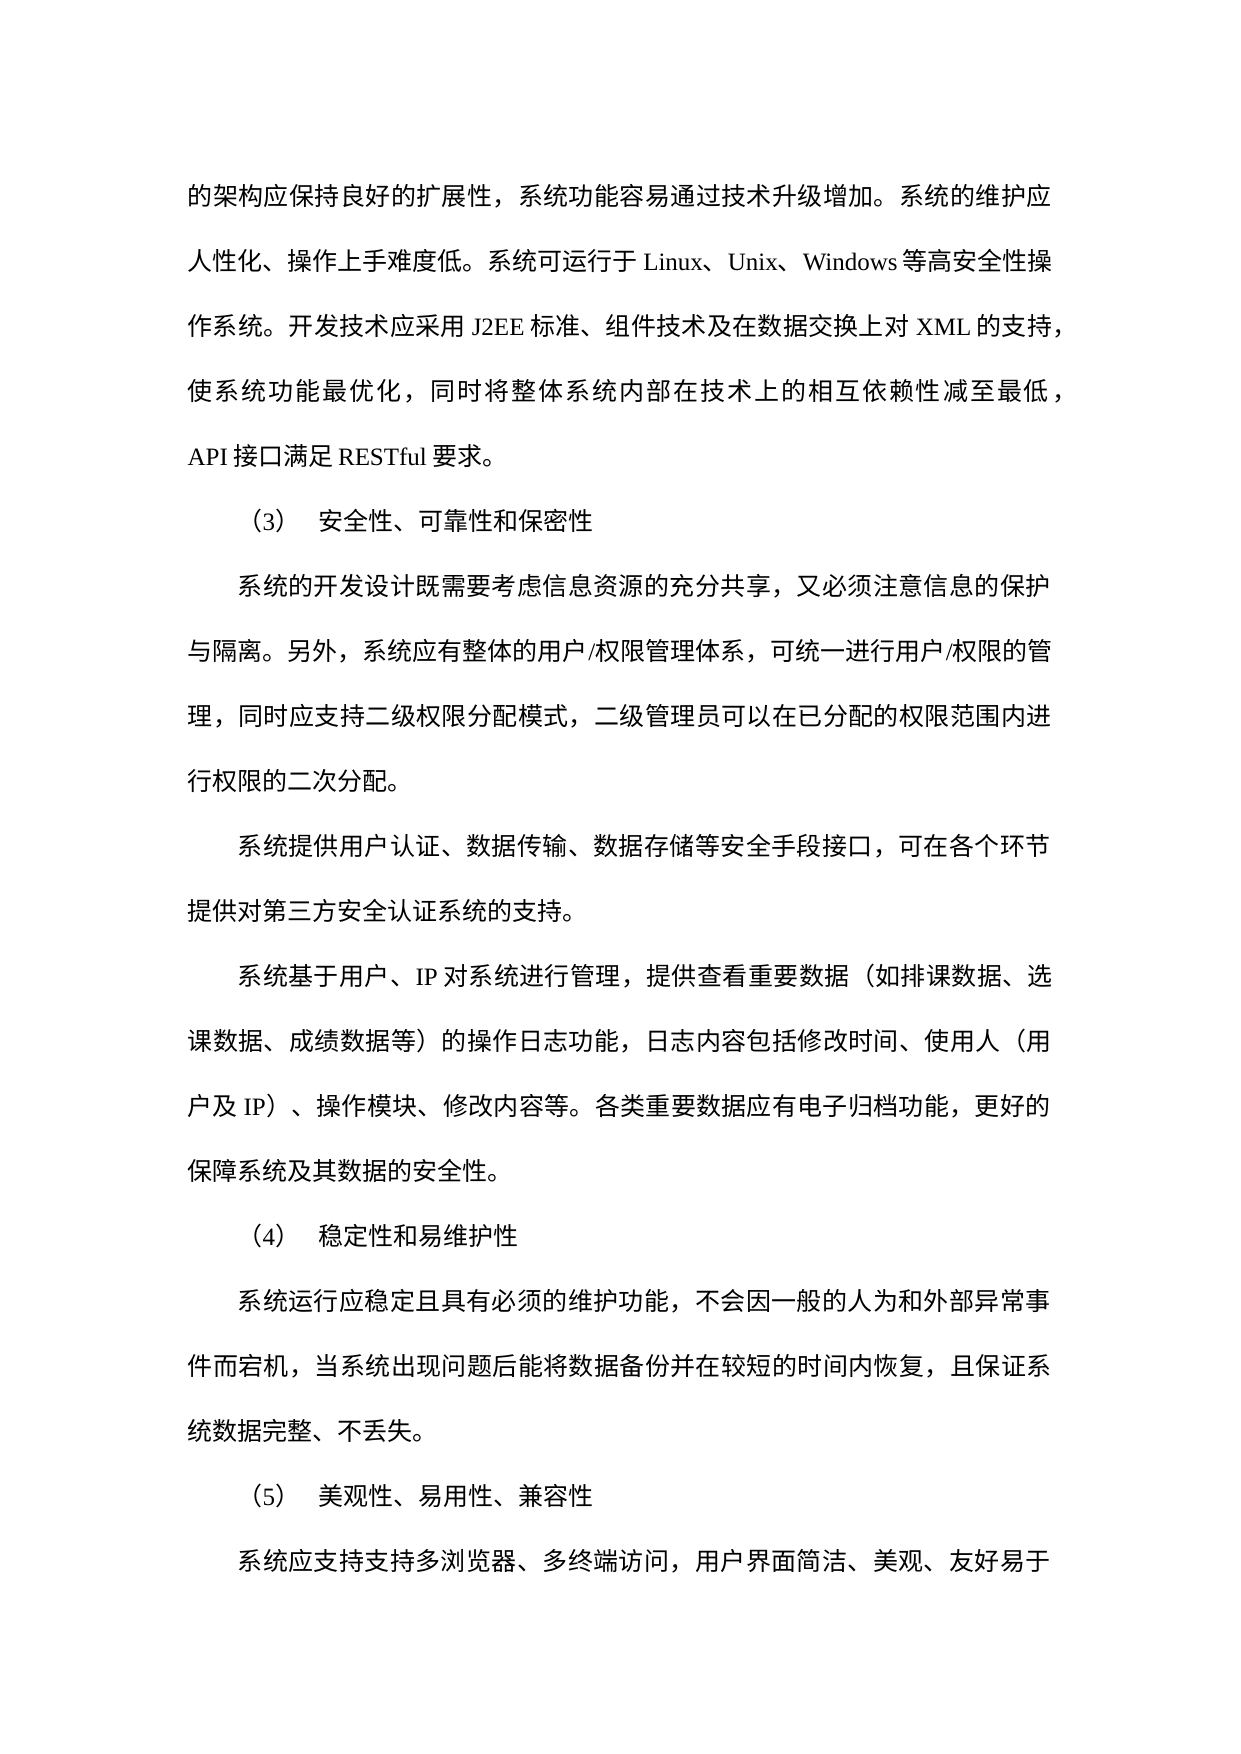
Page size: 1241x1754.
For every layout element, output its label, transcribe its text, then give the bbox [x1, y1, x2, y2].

list 稳定性和易维护性 [187, 1202, 1053, 1267]
list 安全性、可靠性和保密性 [187, 487, 1053, 552]
list 系统提供用户认证、数据传输、数据存储等安全手段接口，可在各个环节提供对第三方安全认证系统的支持。 [187, 812, 1053, 942]
list 系统运行应稳定且具有必须的维护功能，不会因一般的人为和外部异常事件而宕机，当系统出现问题后能将数据备份并在较短的时间内恢复，且保证系统数据完整、不丢失。 [187, 1267, 1053, 1462]
list 系统的开发设计既需要考虑信息资源的充分共享，又必须注意信息的保护与隔离。另外，系统应有整体的用户/权限管理体系，可统一进行用户/权限的管理，同时应支持二级权限分配模式，二级管理员可以在已分配的权限范围内进行权限的二次分配。 [187, 552, 1053, 812]
list 系统基于用户、IP对系统进行管理，提供查看重要数据（如排课数据、选课数据、成绩数据等）的操作日志功能，日志内容包括修改时间、使用人（用户及IP）、操作模块、修改内容等。各类重要数据应有电子归档功能，更好的保障系统及其数据的安全性。 [187, 942, 1053, 1202]
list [187, 1527, 1053, 1592]
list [187, 162, 1053, 487]
list 美观性、易用性、兼容性 [187, 1462, 1053, 1527]
